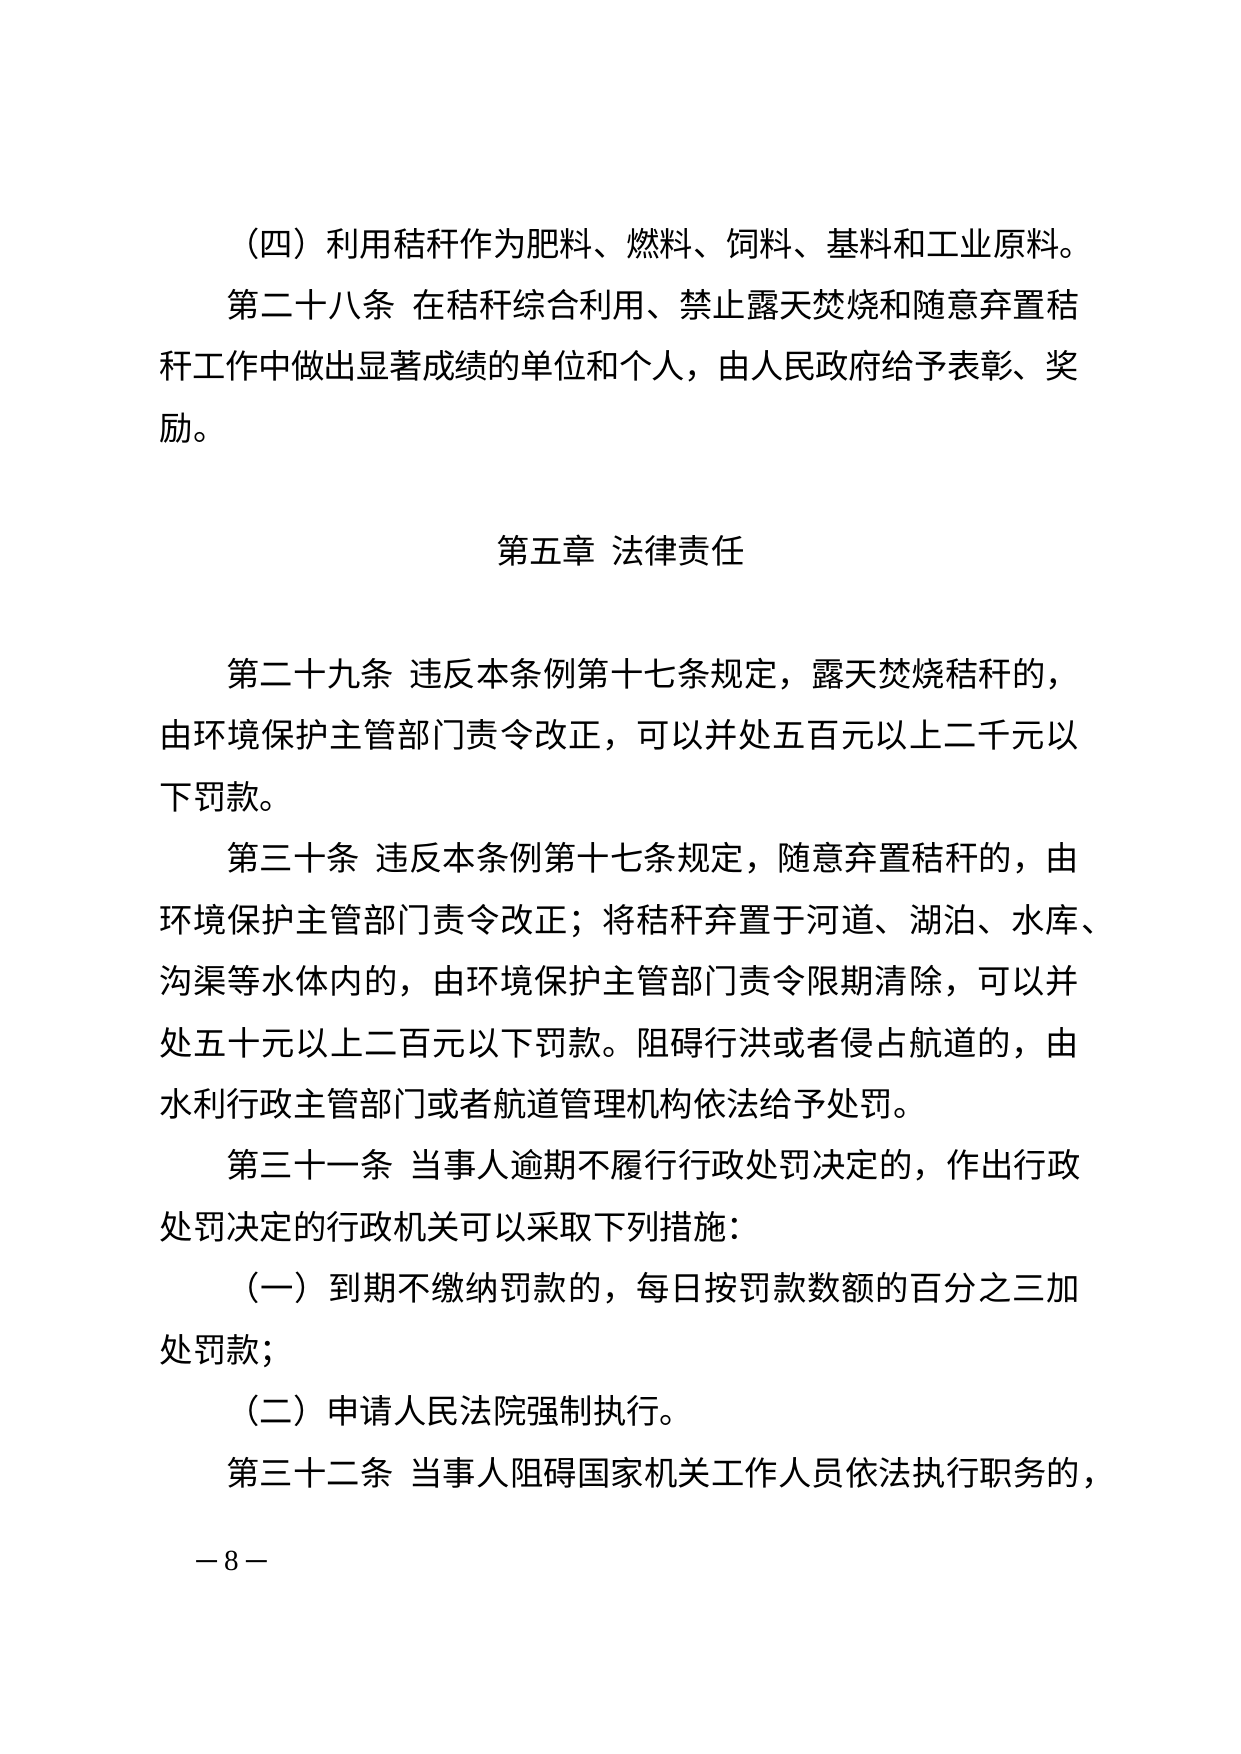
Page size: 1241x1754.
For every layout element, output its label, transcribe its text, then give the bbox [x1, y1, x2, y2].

text （二）申请人民法院强制执行。 [159, 1374, 1081, 1436]
text 第二十八条 在秸秆综合利用、禁止露天焚烧和随意弃置秸秆工作中做出显著成绩的单位和个人，由人民政府给予表彰、奖励。 [159, 268, 1081, 453]
text （一）到期不缴纳罚款的，每日按罚款数额的百分之三加处罚款； [159, 1252, 1081, 1374]
text （四）利用秸秆作为肥料、燃料、饲料、基料和工业原料。 [159, 207, 1081, 268]
text 第三十一条 当事人逾期不履行行政处罚决定的，作出行政处罚决定的行政机关可以采取下列措施： [159, 1129, 1081, 1252]
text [159, 1436, 1081, 1497]
text 第五章 法律责任 [159, 514, 1081, 576]
text 第三十条 违反本条例第十七条规定，随意弃置秸秆的，由环境保护主管部门责令改正；将秸秆弃置于河道、湖泊、水库、沟渠等水体内的，由环境保护主管部门责令限期清除，可以并处五十元以上二百元以下罚款。阻碍行洪或者侵占航道的，由水利行政主管部门或者航道管理机构依法给予处罚。 [159, 821, 1081, 1129]
text 第二十九条 违反本条例第十七条规定，露天焚烧秸秆的，由环境保护主管部门责令改正，可以并处五百元以上二千元以下罚款。 [159, 637, 1081, 821]
